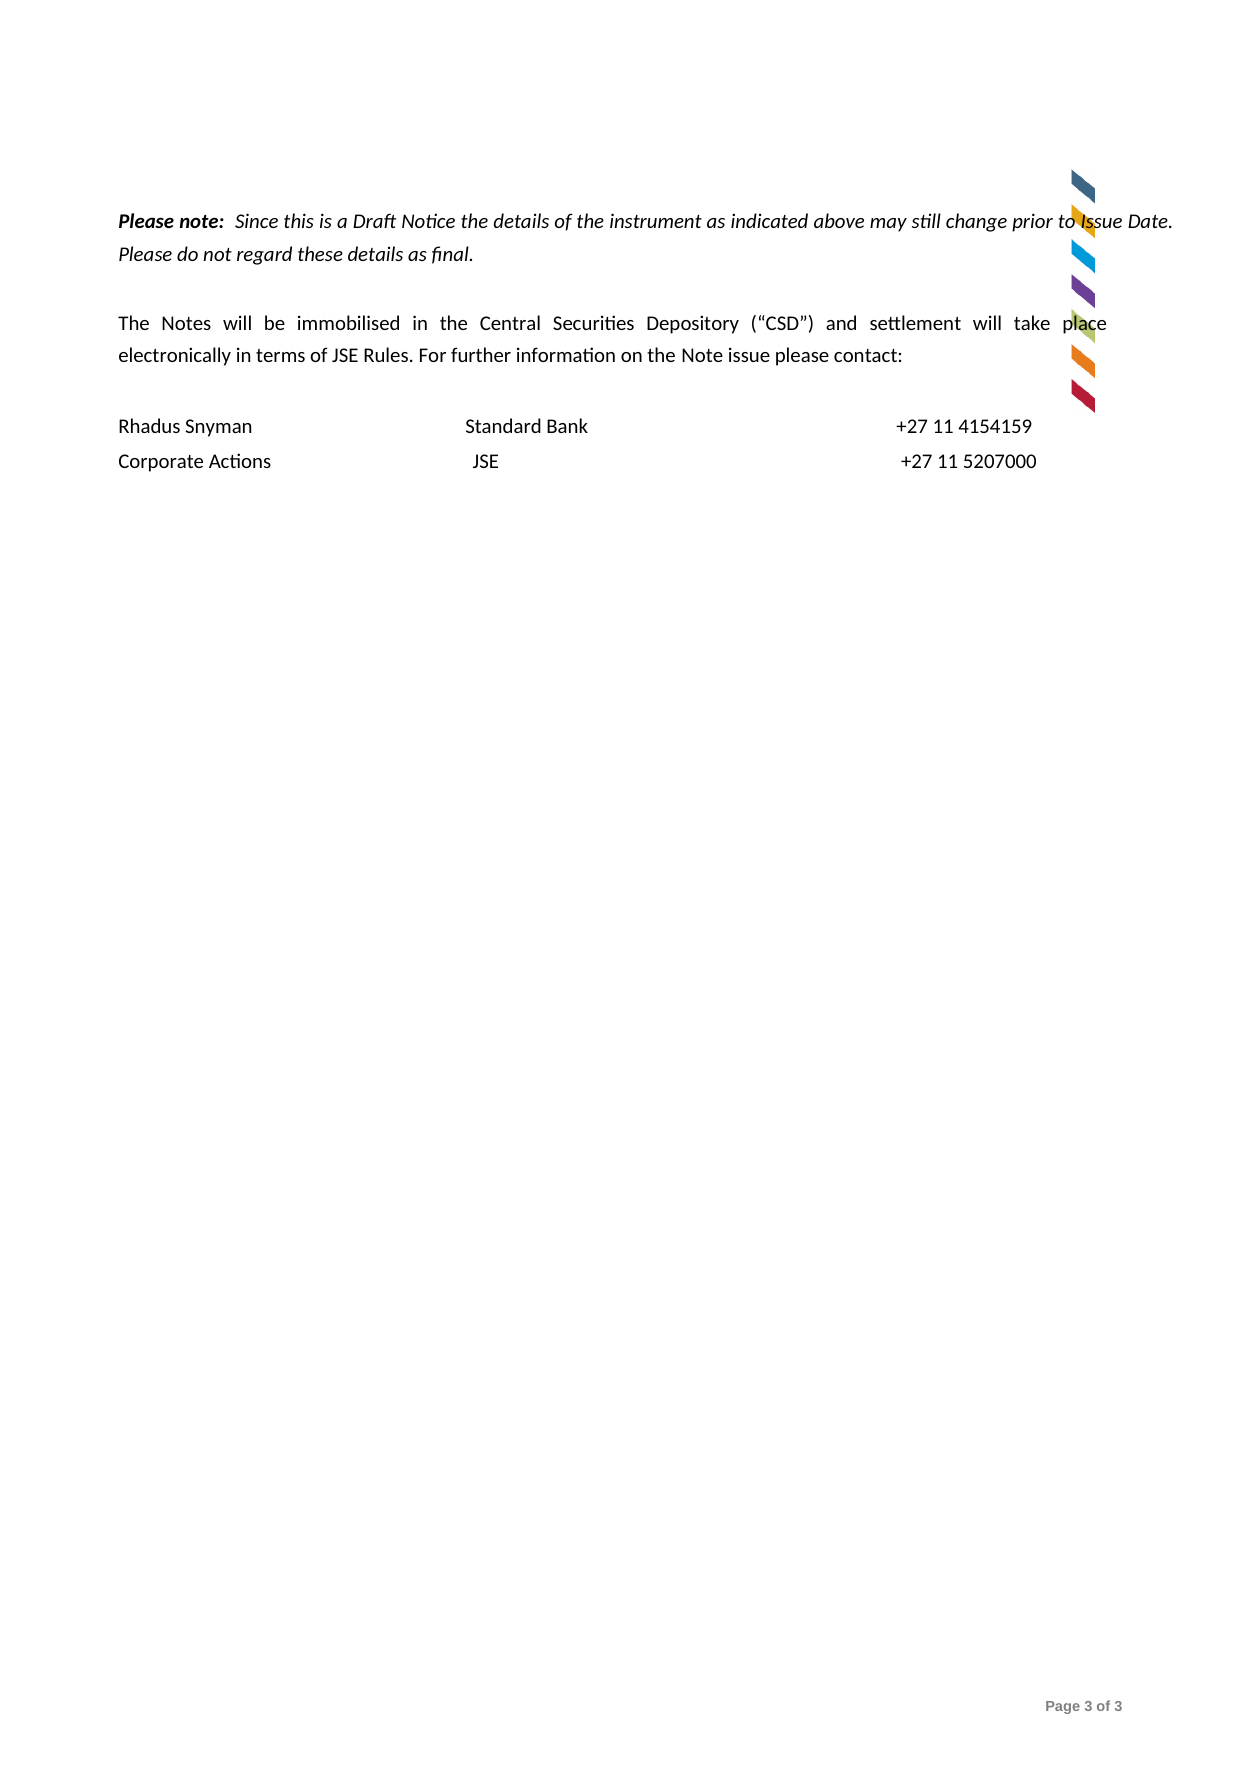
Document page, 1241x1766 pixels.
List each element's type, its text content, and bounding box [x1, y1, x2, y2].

text Please note: Since this is a Draft Notice the details of the instrument as indicated above may still change prior to Issue Date. Please do not regard these details as final. [118, 208, 1176, 267]
text Rhadus Snyman Standard Bank +27 11 4154159 [118, 413, 1110, 438]
text The Notes will be immobilised in the Central Securities Depository (“CSD”) and settlement will take place electronically in terms of JSE Rules. For further information on the Note issue please contact: [118, 310, 1110, 368]
text Corporate Actions JSE +27 11 5207000 [118, 448, 1119, 473]
